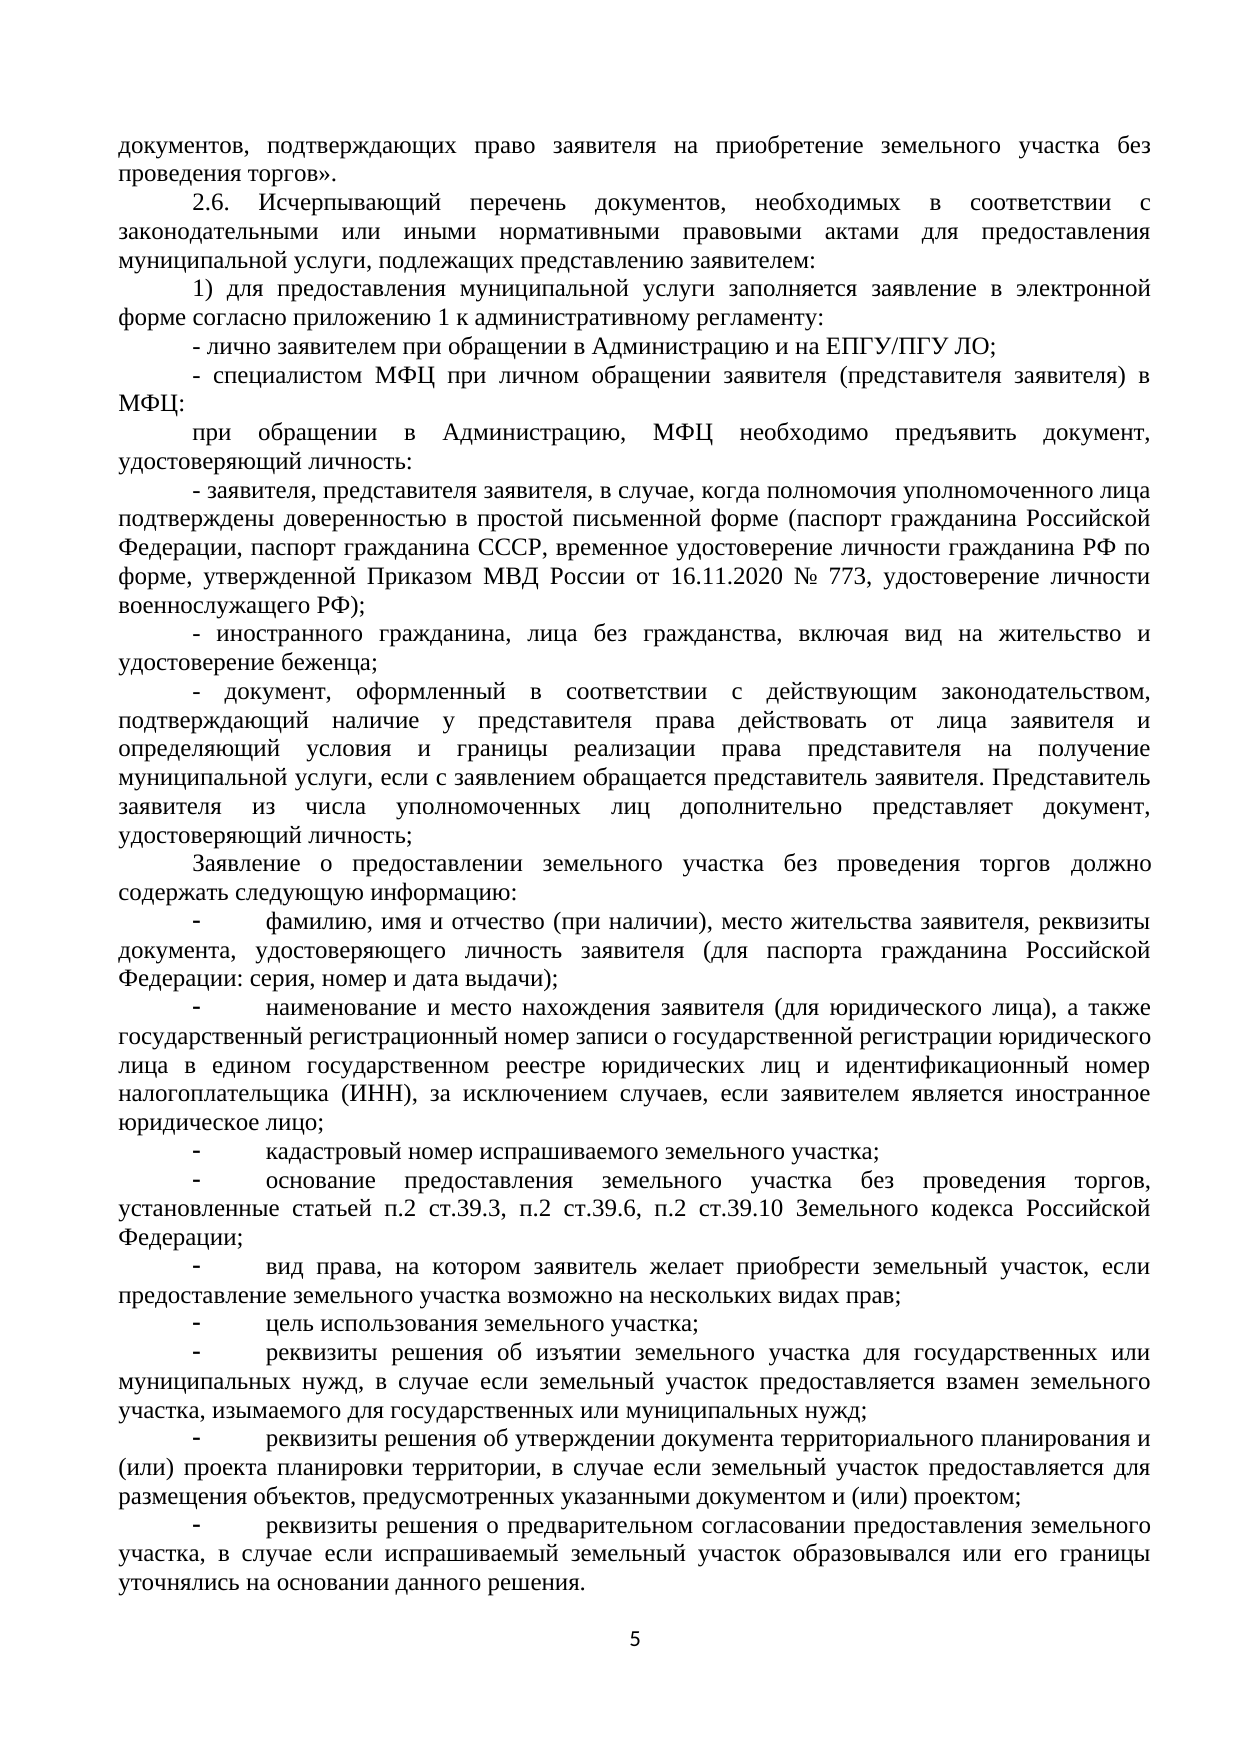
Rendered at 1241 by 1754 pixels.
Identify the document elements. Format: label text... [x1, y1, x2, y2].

list вид права, на котором заявитель желает приобрести земельный участок, если предоставление земельного участка возможно на нескольких видах прав; [118, 1251, 1152, 1308]
list цель использования земельного участка; [118, 1308, 1152, 1337]
list основание предоставления земельного участка без проведения торгов, установленные статьей п.2 ст.39.3, п.2 ст.39.6, п.2 ст.39.10 Земельного кодекса Российской Федерации; [118, 1165, 1152, 1251]
text - специалистом МФЦ при личном обращении заявителя (представителя заявителя) в МФЦ: [118, 360, 1152, 417]
text - лично заявителем при обращении в Администрацию и на ЕПГУ/ПГУ ЛО; [118, 331, 1152, 360]
list фамилию, имя и отчество (при наличии), место жительства заявителя, реквизиты документа, удостоверяющего личность заявителя (для паспорта гражданина Российской Федерации: серия, номер и дата выдачи); [118, 906, 1152, 992]
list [118, 130, 1152, 187]
text Заявление о предоставлении земельного участка без проведения торгов должно содержать следующую информацию: [118, 848, 1152, 906]
text 2.6. Исчерпывающий перечень документов, необходимых в соответствии с законодательными или иными нормативными правовыми актами для предоставления муниципальной услуги, подлежащих представлению заявителем: [118, 187, 1152, 273]
text 1) для предоставления муниципальной услуги заполняется заявление в электронной форме согласно приложению 1 к административному регламенту: [118, 273, 1152, 331]
list наименование и место нахождения заявителя (для юридического лица), а также государственный регистрационный номер записи о государственной регистрации юридического лица в едином государственном реестре юридических лиц и идентификационный номер налогоплательщика (ИНН), за исключением случаев, если заявителем является иностранное юридическое лицо; [118, 992, 1152, 1136]
text - документ, оформленный в соответствии с действующим законодательством, подтверждающий наличие у представителя права действовать от лица заявителя и определяющий условия и границы реализации права представителя на получение муниципальной услуги, если с заявлением обращается представитель заявителя. Представитель заявителя из числа уполномоченных лиц дополнительно представляет документ, удостоверяющий личность; [118, 676, 1152, 848]
text при обращении в Администрацию, МФЦ необходимо предъявить документ, удостоверяющий личность: [118, 417, 1152, 475]
list реквизиты решения об изъятии земельного участка для государственных или муниципальных нужд, в случае если земельный участок предоставляется взамен земельного участка, изымаемого для государственных или муниципальных нужд; [118, 1337, 1152, 1423]
text - заявителя, представителя заявителя, в случае, когда полномочия уполномоченного лица подтверждены доверенностью в простой письменной форме (паспорт гражданина Российской Федерации, паспорт гражданина СССР, временное удостоверение личности гражданина РФ по форме, утвержденной Приказом МВД России от 16.11.2020 № 773, удостоверение личности военнослужащего РФ); [118, 475, 1152, 618]
text - иностранного гражданина, лица без гражданства, включая вид на жительство и удостоверение беженца; [118, 618, 1152, 676]
list кадастровый номер испрашиваемого земельного участка; [118, 1136, 1152, 1165]
list реквизиты решения о предварительном согласовании предоставления земельного участка, в случае если испрашиваемый земельный участок образовывался или его границы уточнялись на основании данного решения. [118, 1510, 1152, 1596]
list реквизиты решения об утверждении документа территориального планирования и (или) проекта планировки территории, в случае если земельный участок предоставляется для размещения объектов, предусмотренных указанными документом и (или) проектом; [118, 1423, 1152, 1510]
